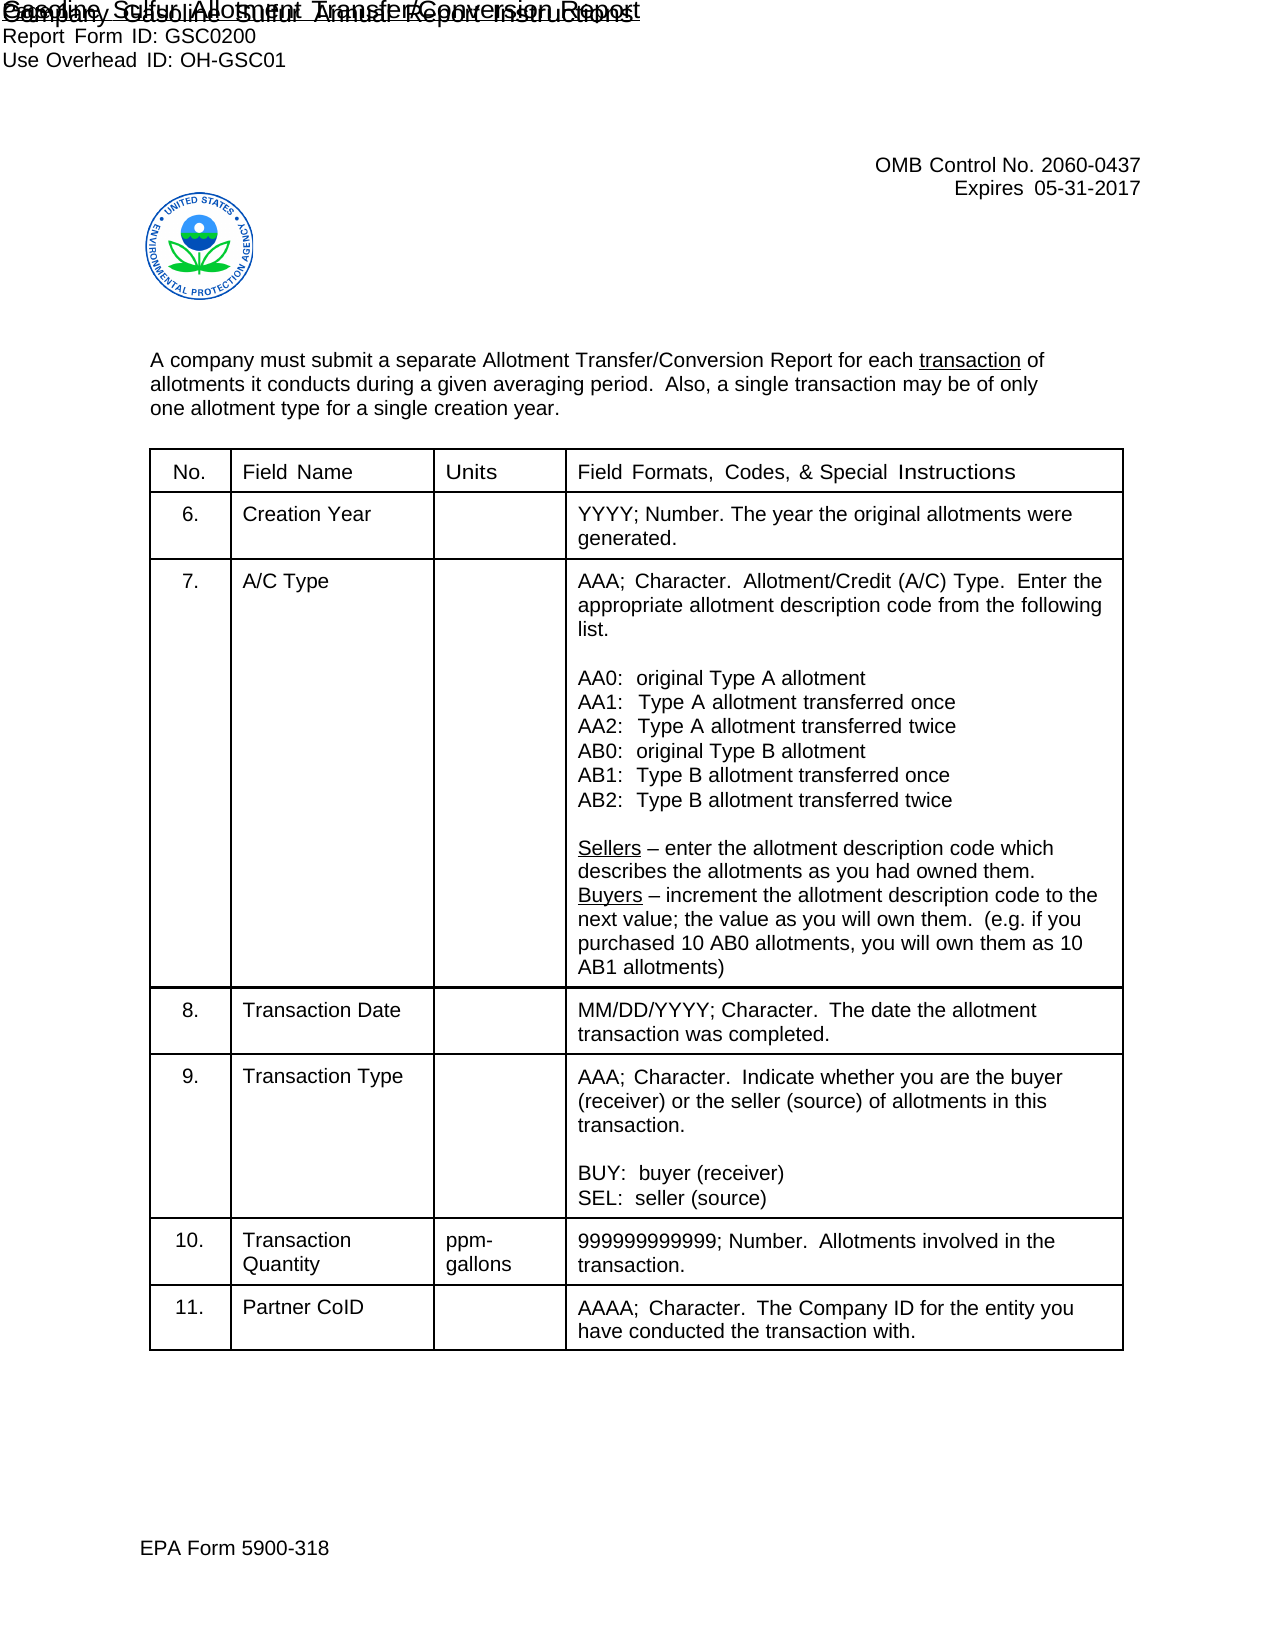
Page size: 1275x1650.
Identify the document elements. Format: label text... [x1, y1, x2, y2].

table_header Field Name [232, 450, 433, 491]
table_cell [435, 989, 565, 1053]
table_cell [435, 493, 565, 558]
table_cell 6. [151, 493, 230, 558]
table_cell [435, 1055, 565, 1217]
table_cell 9. [151, 1055, 230, 1217]
table_cell [435, 1286, 565, 1349]
table_cell AAA; Character. Allotment/Credit (A/C) Type. Enter the appropriate allotment description code from the following list. AA0: original Type A allotment AA1: Type A allotment transferred once AA2: Type A allotment transferred twice AB0: original Type B allotment AB1: Type B allotment transferred once AB2: Type B allotment transferred twice Sellers – enter the allotment description code which describes the allotments as you had owned them. Buyers – increment the allotment description code to the next value; the value as you will own them. (e.g. if you purchased 10 AB0 allotments, you will own them as 10 AB1 allotments) [567, 560, 1122, 986]
table_cell MM/DD/YYYY; Character. The date the allotment transaction was completed. [567, 989, 1122, 1053]
table_cell 8. [151, 989, 230, 1053]
table_cell AAAA; Character. The Company ID for the entity you have conducted the transaction with. [567, 1286, 1122, 1349]
picture [145, 192, 254, 300]
table_cell Creation Year [232, 493, 433, 558]
table_header No. [151, 450, 230, 491]
table_cell [435, 560, 565, 986]
table_cell Transaction Date [232, 989, 433, 1053]
table_cell 999999999999; Number. Allotments involved in the transaction. [567, 1219, 1122, 1284]
table_cell 11. [151, 1286, 230, 1349]
table_cell Transaction Quantity [232, 1219, 433, 1284]
table_cell A/C Type [232, 560, 433, 986]
text A company must submit a separate Allotment Transfer/Conversion Report for each transaction of allotments it conducts during a given averaging period. Also, a single transaction may be of only one allotment type for a single creation year. [150, 348, 1078, 420]
table_cell 10. [151, 1219, 230, 1284]
table_cell Transaction Type [232, 1055, 433, 1217]
table_header Units [435, 450, 565, 491]
table_cell Partner CoID [232, 1286, 433, 1349]
table_cell AAA; Character. Indicate whether you are the buyer (receiver) or the seller (source) of allotments in this transaction. BUY: buyer (receiver) SEL: seller (source) [567, 1055, 1122, 1217]
table_cell 7. [151, 560, 230, 986]
table_cell YYYY; Number. The year the original allotments were generated. [567, 493, 1122, 558]
table_header Field Formats, Codes, & Special Instructions [567, 450, 1122, 491]
table_cell ppm- gallons [435, 1219, 565, 1284]
